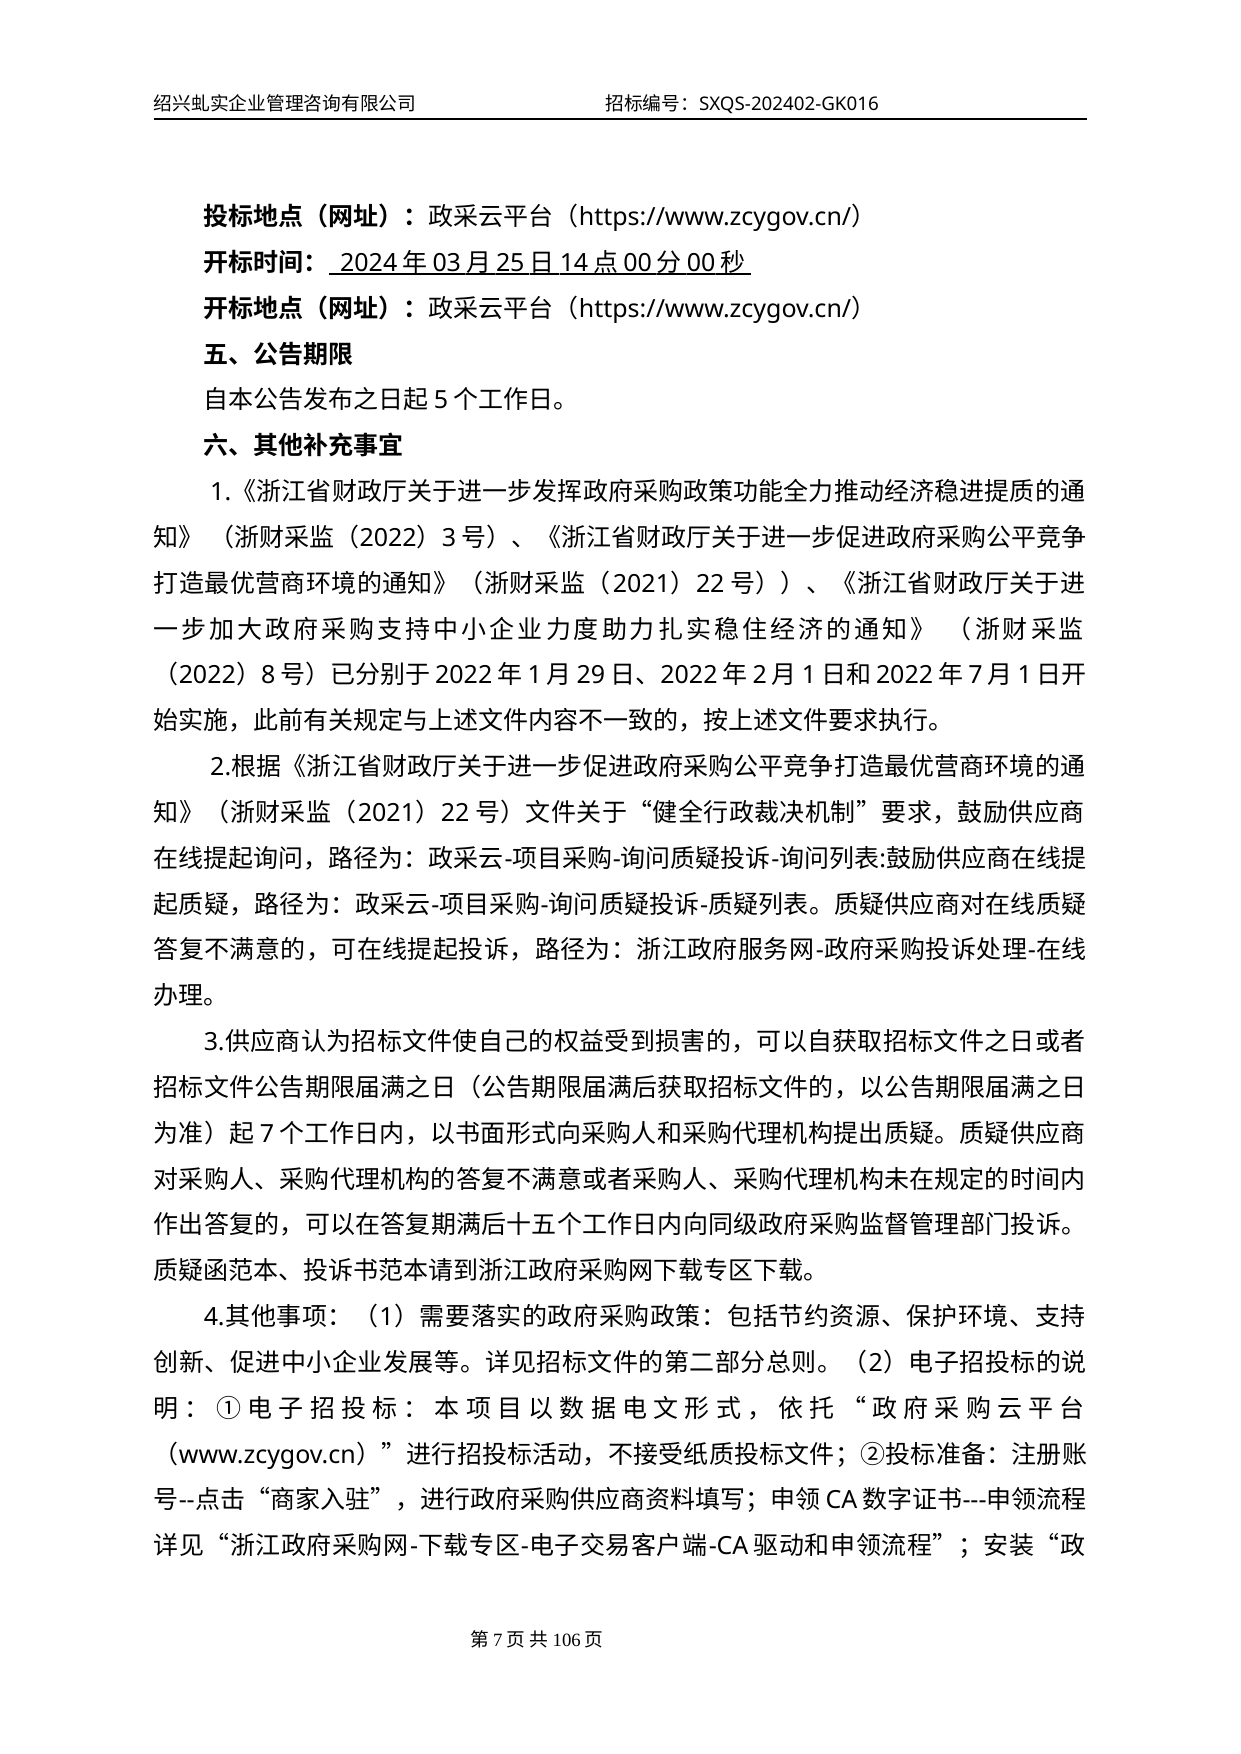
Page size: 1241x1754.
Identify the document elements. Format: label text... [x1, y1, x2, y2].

text 开标地点（网址）：政采云平台（https://www.zcygov.cn/） [153, 281, 1087, 326]
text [153, 1289, 1087, 1564]
text 五、公告期限 [153, 326, 1087, 372]
text 六、其他补充事宜 [153, 418, 1087, 464]
text 投标地点（网址）：政采云平台（https://www.zcygov.cn/） [153, 189, 1087, 235]
text 开标时间： 2024年03月25日14点00分00秒 [153, 235, 1087, 281]
text 自本公告发布之日起5个工作日。 [153, 372, 1087, 418]
text 1.《浙江省财政厅关于进一步发挥政府采购政策功能全力推动经济稳进提质的通知》 （浙财采监（2022）3号）、《浙江省财政厅关于进一步促进政府采购公平竞争打造最优营商环境的通知》（浙财采监（2021）22号））、《浙江省财政厅关于进一步加大政府采购支持中小企业力度助力扎实稳住经济的通知》 （浙财采监（2022）8号）已分别于2022年1月29日、2022年2月1日和2022年7月1日开始实施，此前有关规定与上述文件内容不一致的，按上述文件要求执行。 [153, 464, 1087, 739]
text 3.供应商认为招标文件使自己的权益受到损害的，可以自获取招标文件之日或者招标文件公告期限届满之日（公告期限届满后获取招标文件的，以公告期限届满之日为准）起7个工作日内，以书面形式向采购人和采购代理机构提出质疑。质疑供应商对采购人、采购代理机构的答复不满意或者采购人、采购代理机构未在规定的时间内作出答复的，可以在答复期满后十五个工作日内向同级政府采购监督管理部门投诉。质疑函范本、投诉书范本请到浙江政府采购网下载专区下载。 [153, 1014, 1087, 1289]
text 2.根据《浙江省财政厅关于进一步促进政府采购公平竞争打造最优营商环境的通知》（浙财采监（2021）22号）文件关于“健全行政裁决机制”要求，鼓励供应商在线提起询问，路径为：政采云-项目采购-询问质疑投诉-询问列表:鼓励供应商在线提起质疑，路径为：政采云-项目采购-询问质疑投诉-质疑列表。质疑供应商对在线质疑答复不满意的，可在线提起投诉，路径为：浙江政府服务网-政府采购投诉处理-在线办理。 [153, 739, 1087, 1014]
